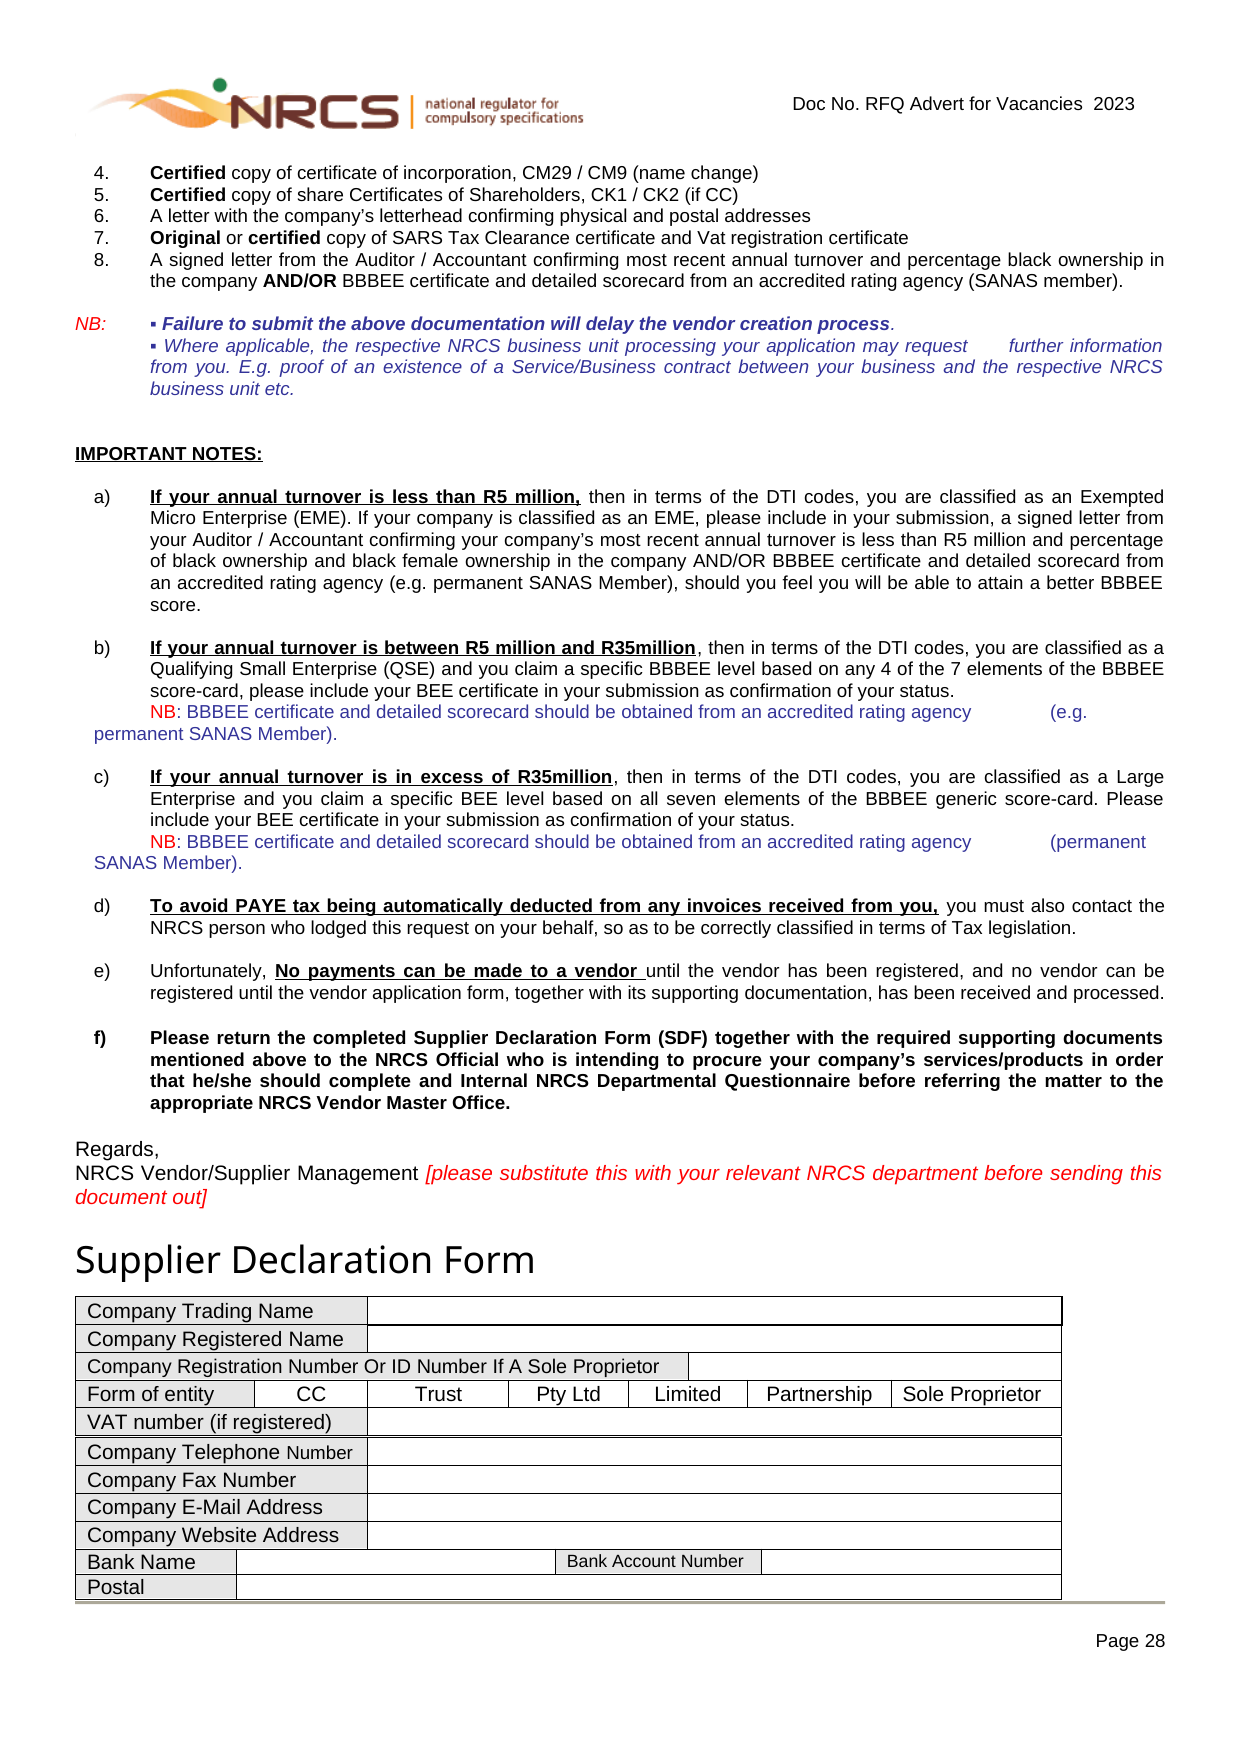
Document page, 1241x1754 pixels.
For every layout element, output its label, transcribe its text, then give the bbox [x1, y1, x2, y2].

table_cell [368, 1494, 1061, 1521]
list If your annual turnover is between R5 million and R35million, then in terms of the DTI codes, you are classified as a Qualifying Small Enterprise (QSE) and you claim a specific BBBEE level based on any 4 of the 7 elements of the BBBEE score-card, please include your BEE certificate in your submission as confirmation of your status. [94, 636, 1165, 701]
table_cell [368, 1522, 1061, 1548]
table_cell Pty Ltd [509, 1381, 628, 1407]
list Please return the completed Supplier Declaration Form (SDF) together with the required supporting documents mentioned above to the NRCS Official who is intending to procure your company’s services/products in order that he/she should complete and Internal NRCS Departmental Questionnaire before referring the matter to the appropriate NRCS Vendor Master Office. [94, 1027, 1165, 1113]
text NRCS Vendor/Supplier Management [please substitute this with your relevant NRCS department before sending this document out] [75, 1161, 1165, 1209]
table_cell [689, 1353, 1061, 1379]
table_cell Company Website Address [76, 1522, 367, 1548]
list To avoid PAYE tax being automatically deducted from any invoices received from you, you must also contact the NRCS person who lodged this request on your behalf, so as to be correctly classified in terms of Tax legislation. [94, 895, 1165, 938]
list A letter with the company’s letterhead confirming physical and postal addresses [94, 205, 1165, 227]
table_cell Company Telephone Number [76, 1438, 367, 1465]
table_cell [368, 1438, 1061, 1465]
table_cell Form of entity [76, 1381, 254, 1407]
table_cell Trust [368, 1381, 508, 1407]
table_cell [368, 1326, 1061, 1352]
table_cell CC [255, 1381, 367, 1407]
table_cell [762, 1550, 1061, 1573]
table_header Company Trading Name [76, 1297, 367, 1324]
table_cell Bank Name [76, 1550, 236, 1573]
text ▪ Where applicable, the respective NRCS business unit processing your application may request further information from you. E.g. proof of an existence of a Service/Business contract between your business and the respective NRCS business unit etc. [150, 334, 1165, 399]
table_cell Company E-Mail Address [76, 1494, 367, 1521]
table_cell Limited [629, 1381, 747, 1407]
table_cell Bank Account Number [556, 1550, 761, 1573]
list Certified copy of certificate of incorporation, CM29 / CM9 (name change) [94, 162, 1165, 184]
text IMPORTANT NOTES: [75, 442, 1165, 464]
table_cell VAT number (if registered) [76, 1408, 367, 1435]
table_cell Partnership [748, 1381, 891, 1407]
table_cell Sole Proprietor [892, 1381, 1061, 1407]
table_header [368, 1297, 1061, 1324]
list A signed letter from the Auditor / Accountant confirming most recent annual turnover and percentage black ownership in the company AND/OR BBBEE certificate and detailed scorecard from an accredited rating agency (SANAS member). [94, 248, 1165, 291]
table_cell [237, 1550, 555, 1573]
list If your annual turnover is in excess of R35million, then in terms of the DTI codes, you are classified as a Large Enterprise and you claim a specific BEE level based on all seven elements of the BBBEE generic score-card. Please include your BEE certificate in your submission as confirmation of your status. [94, 766, 1165, 831]
list If your annual turnover is less than R5 million, then in terms of the DTI codes, you are classified as an Exempted Micro Enterprise (EME). If your company is classified as an EME, please include in your submission, a signed letter from your Auditor / Accountant confirming your company’s most recent annual turnover is less than R5 million and percentage of black ownership and black female ownership in the company AND/OR BBBEE certificate and detailed scorecard from an accredited rating agency (e.g. permanent SANAS Member), should you feel you will be able to attain a better BBBEE score. [94, 486, 1165, 615]
list Original or certified copy of SARS Tax Clearance certificate and Vat registration certificate [94, 227, 1165, 248]
table_cell Company Registered Name [76, 1325, 367, 1352]
text NB: BBBEE certificate and detailed scorecard should be obtained from an accredited rating agency (permanent SANAS Member). [94, 831, 1165, 874]
text Supplier Declaration Form [75, 1233, 1165, 1284]
table_cell [368, 1466, 1061, 1493]
text NB: ▪ Failure to submit the above documentation will delay the vendor creation process. [75, 313, 1165, 334]
text Regards, [75, 1137, 1165, 1161]
list Unfortunately, No payments can be made to a vendor until the vendor has been registered, and no vendor can be registered until the vendor application form, together with its supporting documentation, has been received and processed. [94, 960, 1165, 1003]
list Certified copy of share Certificates of Shareholders, CK1 / CK2 (if CC) [94, 184, 1165, 205]
table_cell [368, 1408, 1061, 1435]
text NB: BBBEE certificate and detailed scorecard should be obtained from an accredited rating agency (e.g. permanent SANAS Member). [94, 701, 1165, 744]
table_cell Company Fax Number [76, 1466, 367, 1493]
table_cell [237, 1575, 1061, 1598]
table_cell Postal Address [76, 1575, 236, 1598]
table_cell Company Registration Number Or ID Number If A Sole Proprietor [76, 1353, 688, 1379]
